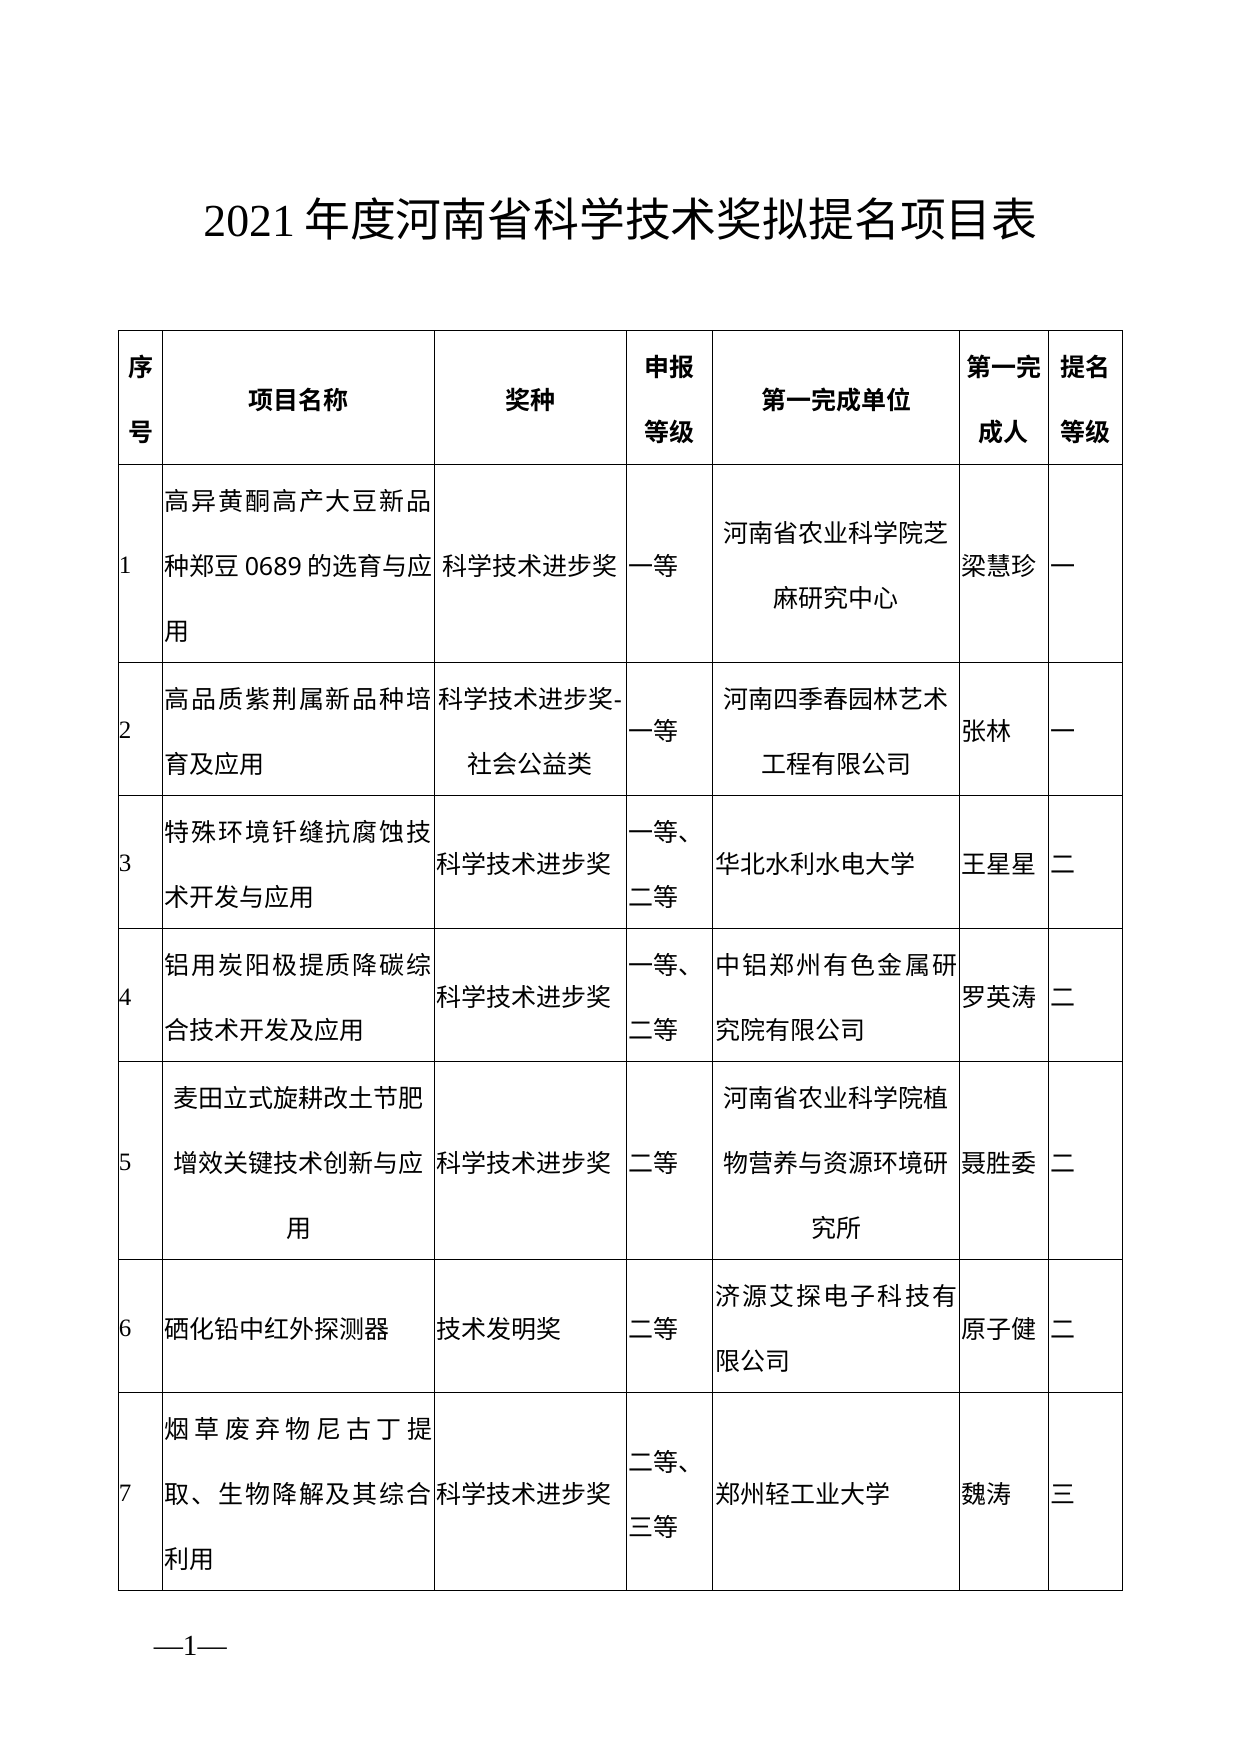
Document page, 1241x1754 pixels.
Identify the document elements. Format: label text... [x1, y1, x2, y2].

table_cell 3 [119, 796, 162, 928]
table_cell 张林 [960, 663, 1048, 795]
table_cell 一等、 二等 [627, 929, 712, 1061]
table_header 第一完成人 [960, 331, 1048, 463]
table_cell 一等 [627, 663, 712, 795]
table_cell 原子健 [960, 1260, 1048, 1392]
table_cell 高异黄酮高产大豆新品种郑豆0689的选育与应用 [163, 465, 434, 662]
table_cell 罗英涛 [960, 929, 1048, 1061]
table_cell 二等、 三等 [627, 1393, 712, 1590]
table_cell 魏涛 [960, 1393, 1048, 1590]
table_cell 中铝郑州有色金属研究院有限公司 [713, 929, 959, 1061]
table_cell 一 [1049, 465, 1122, 662]
table_cell 二 [1049, 796, 1122, 928]
table_cell 一等、 二等 [627, 796, 712, 928]
table_cell 高品质紫荆属新品种培育及应用 [163, 663, 434, 795]
table_cell 梁慧珍 [960, 465, 1048, 662]
text 2021年度河南省科学技术奖拟提名项目表 [153, 168, 1087, 265]
table_cell 科学技术进步奖 [435, 465, 626, 662]
table_cell 二 [1049, 1062, 1122, 1259]
table_cell 2 [119, 663, 162, 795]
table_cell 三 [1049, 1393, 1122, 1590]
table_header 申报 等级 [627, 331, 712, 463]
table_cell 河南四季春园林艺术工程有限公司 [713, 663, 959, 795]
table_cell 王星星 [960, 796, 1048, 928]
table_cell 7 [119, 1393, 162, 1590]
table_cell 科学技术进步奖 [435, 1062, 626, 1259]
table_cell 烟草废弃物尼古丁提取、生物降解及其综合利用 [163, 1393, 434, 1590]
table_cell 二 [1049, 929, 1122, 1061]
table_cell 华北水利水电大学 [713, 796, 959, 928]
table_cell 二 [1049, 1260, 1122, 1392]
table_cell 二等 [627, 1260, 712, 1392]
table_cell 河南省农业科学院植物营养与资源环境研究所 [713, 1062, 959, 1259]
table_cell 科学技术进步奖-社会公益类 [435, 663, 626, 795]
table_header 序 号 [119, 331, 162, 463]
table_cell 济源艾探电子科技有限公司 [713, 1260, 959, 1392]
table_cell 麦田立式旋耕改土节肥增效关键技术创新与应用 [163, 1062, 434, 1259]
table_cell 铝用炭阳极提质降碳综合技术开发及应用 [163, 929, 434, 1061]
table_cell 河南省农业科学院芝麻研究中心 [713, 465, 959, 662]
table_cell 科学技术进步奖 [435, 796, 626, 928]
table_cell 6 [119, 1260, 162, 1392]
table_cell 5 [119, 1062, 162, 1259]
table_cell 聂胜委 [960, 1062, 1048, 1259]
table_cell 硒化铅中红外探测器 [163, 1260, 434, 1392]
table_cell 一 [1049, 663, 1122, 795]
table_header 奖种 [435, 331, 626, 463]
table_cell 1 [119, 465, 162, 662]
table_cell 二等 [627, 1062, 712, 1259]
table_header 项目名称 [163, 331, 434, 463]
table_cell 特殊环境钎缝抗腐蚀技术开发与应用 [163, 796, 434, 928]
table_cell 科学技术进步奖 [435, 1393, 626, 1590]
table_header 第一完成单位 [713, 331, 959, 463]
table_cell 郑州轻工业大学 [713, 1393, 959, 1590]
table_cell 技术发明奖 [435, 1260, 626, 1392]
table_cell 一等 [627, 465, 712, 662]
table_cell 4 [119, 929, 162, 1061]
table_header 提名 等级 [1049, 331, 1122, 463]
table_cell 科学技术进步奖 [435, 929, 626, 1061]
